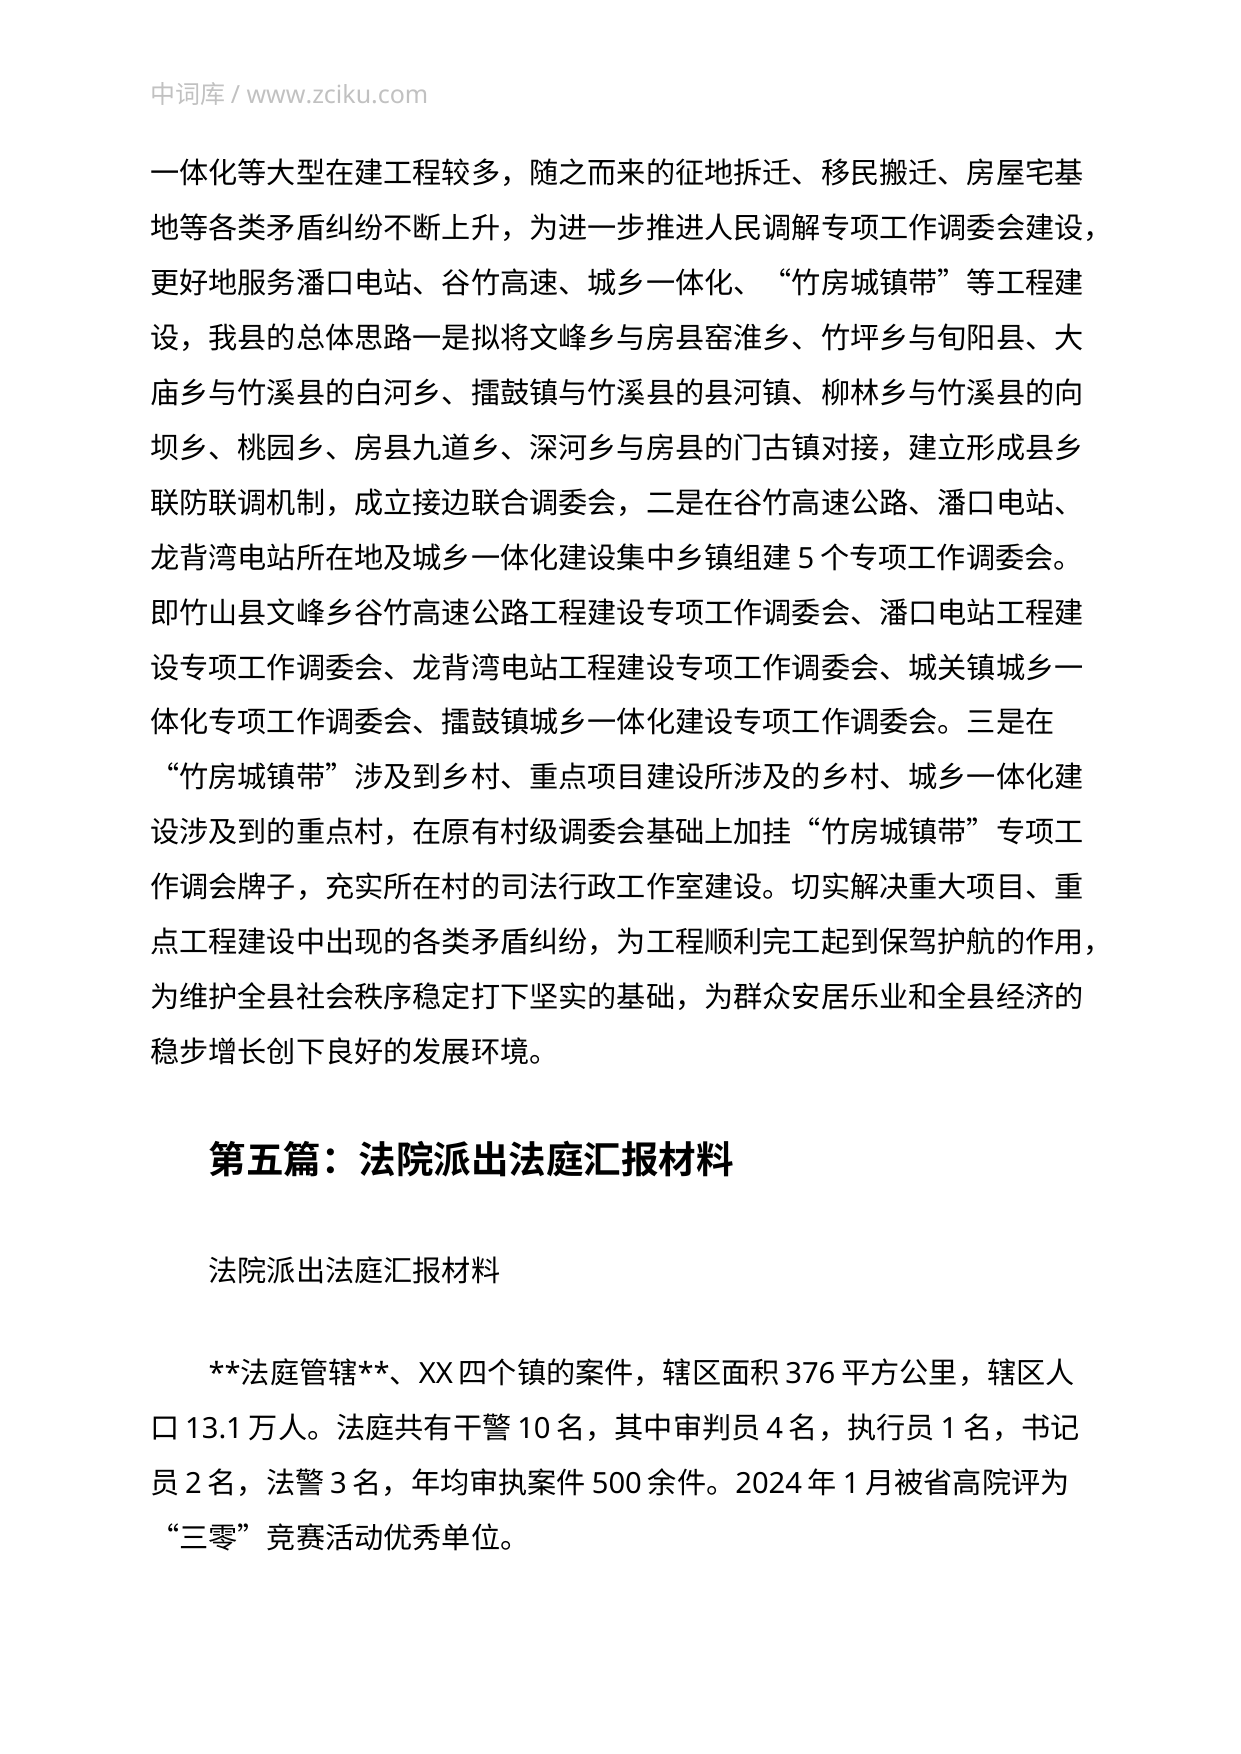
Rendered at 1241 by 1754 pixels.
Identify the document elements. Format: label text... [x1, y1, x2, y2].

text **法庭管辖**、XX四个镇的案件，辖区面积376平方公里，辖区人口13.1万人。法庭共有干警10名，其中审判员4名，执行员1名，书记员2名，法警3名，年均审执案件500余件。2024年1月被省高院评为“三零”竞赛活动优秀单位。 [150, 1349, 1090, 1557]
text 法院派出法庭汇报材料 [150, 1248, 1090, 1290]
text 第五篇：法院派出法庭汇报材料 [150, 1130, 1090, 1184]
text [150, 150, 1090, 1071]
